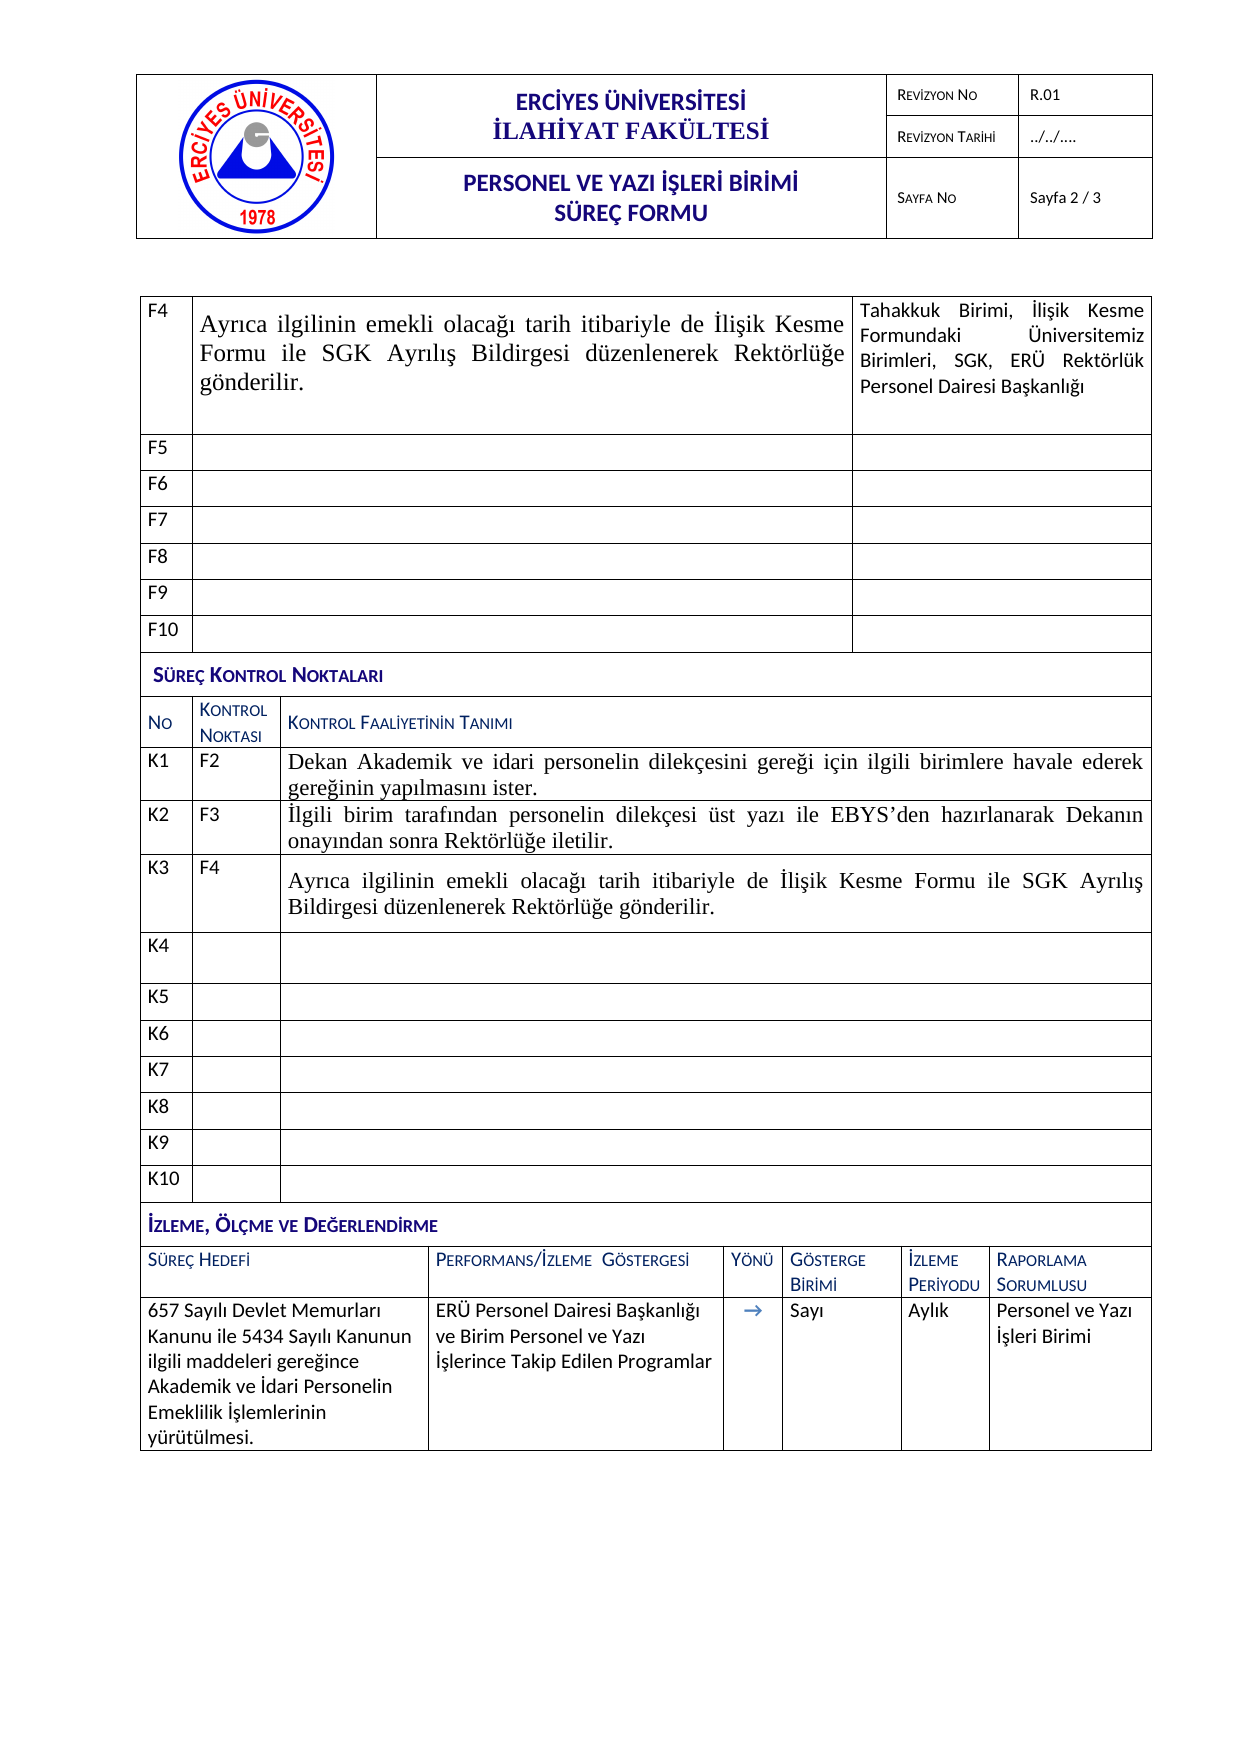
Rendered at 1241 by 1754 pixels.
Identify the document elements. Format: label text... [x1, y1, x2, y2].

table_cell Süreç Hedefi [141, 1247, 428, 1297]
table_cell Kontrol Faaliyetinin Tanımı [281, 697, 1151, 747]
table_cell [193, 1057, 280, 1092]
table_cell İlgili birim tarafından personelin dilekçesi üst yazı ile EBYS’den hazırlanarak Dekanın onayından sonra Rektörlüğe iletilir. [281, 801, 1151, 854]
table_cell Aylık [902, 1298, 989, 1450]
table_cell Süreç Kontrol Noktaları [141, 653, 1151, 696]
table_cell F10 [141, 616, 192, 652]
table_cell F8 [141, 544, 192, 579]
table_cell Dekan Akademik ve idari personelin dilekçesini gereği için ilgili birimlere havale ederek gereğinin yapılmasını ister. [281, 748, 1151, 800]
table_cell Kontrol Noktası [193, 697, 280, 747]
table_cell [281, 1093, 1151, 1129]
table_cell Raporlama Sorumlusu [990, 1247, 1151, 1297]
table_cell F5 [141, 435, 192, 470]
table_cell [193, 933, 280, 983]
table_cell [193, 435, 852, 470]
table_cell K4 [141, 933, 192, 983]
table_cell K3 [141, 855, 192, 932]
table_cell F9 [141, 580, 192, 615]
table_cell K7 [141, 1057, 192, 1092]
table_cell K2 [141, 801, 192, 854]
table_cell K1 [141, 748, 192, 800]
table_cell K8 [141, 1093, 192, 1129]
table_cell F3 [193, 801, 280, 854]
table_cell [193, 507, 852, 542]
table_cell [193, 1093, 280, 1129]
table_cell → [724, 1298, 782, 1450]
table_cell [193, 1166, 280, 1201]
table_cell [853, 580, 1151, 615]
table_cell F4 [141, 297, 192, 433]
table_cell K10 [141, 1166, 192, 1201]
table_cell [281, 1021, 1151, 1056]
table_cell 657 Sayılı Devlet Memurları Kanunu ile 5434 Sayılı Kanunun ilgili maddeleri gereğince Akademik ve İdari Personelin Emeklilik İşlemlerinin yürütülmesi. [141, 1298, 428, 1450]
table_cell [853, 544, 1151, 579]
table_cell F4 [193, 855, 280, 932]
table_cell İzleme, Ölçme ve Değerlendirme [141, 1203, 1151, 1246]
table_cell K6 [141, 1021, 192, 1056]
table_cell [193, 1021, 280, 1056]
table_cell [193, 580, 852, 615]
table_cell İzleme Periyodu [902, 1247, 989, 1297]
table_cell K5 [141, 984, 192, 1019]
picture [177, 77, 336, 236]
table_cell [853, 471, 1151, 506]
table_cell F7 [141, 507, 192, 542]
table_cell [193, 1130, 280, 1165]
table_cell Ayrıca ilgilinin emekli olacağı tarih itibariyle de İlişik Kesme Formu ile SGK Ayrılış Bildirgesi düzenlenerek Rektörlüğe gönderilir. [193, 297, 852, 433]
table_cell [281, 1130, 1151, 1165]
table_cell [853, 507, 1151, 542]
table_cell Tahakkuk Birimi, İlişik Kesme Formundaki Üniversitemiz Birimleri, SGK, ERÜ Rektörlük Personel Dairesi Başkanlığı [853, 297, 1151, 433]
table_cell K9 [141, 1130, 192, 1165]
table_cell No [141, 697, 192, 747]
table_cell [853, 616, 1151, 652]
table_cell [281, 984, 1151, 1019]
table_cell [193, 984, 280, 1019]
table_cell F6 [141, 471, 192, 506]
table_cell [281, 1057, 1151, 1092]
table_cell F2 [193, 748, 280, 800]
table_cell [193, 616, 852, 652]
table_cell Yönü [724, 1247, 782, 1297]
table_cell Performans/İzleme Göstergesi [429, 1247, 723, 1297]
table_cell Personel ve Yazı İşleri Birimi [990, 1298, 1151, 1450]
table_cell [281, 1166, 1151, 1201]
table_cell [853, 435, 1151, 470]
table_cell [281, 933, 1151, 983]
table_cell Sayı [783, 1298, 901, 1450]
table_cell Gösterge Birimi [783, 1247, 901, 1297]
table_cell Ayrıca ilgilinin emekli olacağı tarih itibariyle de İlişik Kesme Formu ile SGK Ayrılış Bildirgesi düzenlenerek Rektörlüğe gönderilir. [281, 855, 1151, 932]
table_cell [193, 471, 852, 506]
table_cell [193, 544, 852, 579]
table_cell ERÜ Personel Dairesi Başkanlığı ve Birim Personel ve Yazı İşlerince Takip Edilen Programlar [429, 1298, 723, 1450]
